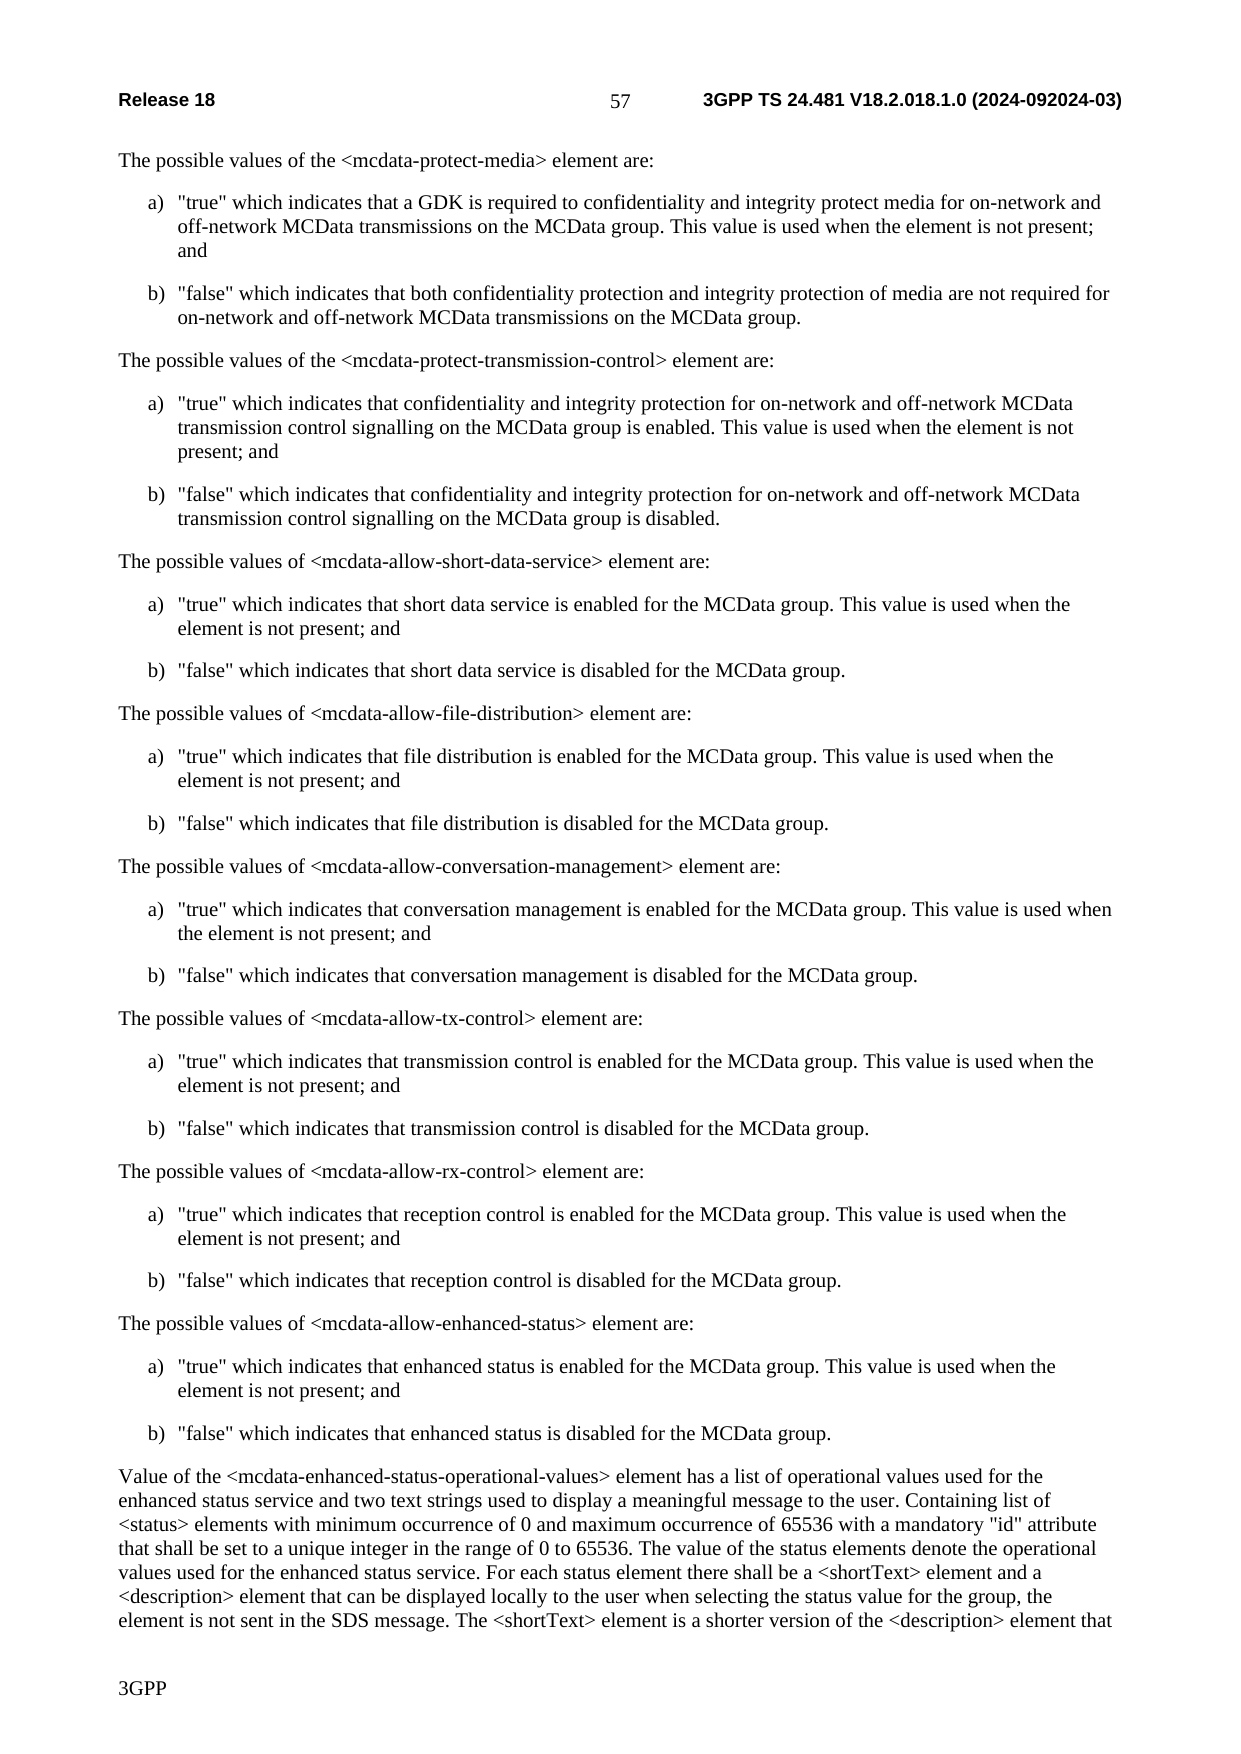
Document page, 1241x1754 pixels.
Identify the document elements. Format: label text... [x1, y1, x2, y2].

text The possible values of <mcdata-allow-file-distribution> element are: [118, 701, 1122, 725]
text b) "false" which indicates that file distribution is disabled for the MCData group. [148, 811, 1122, 835]
text b) "false" which indicates that transmission control is disabled for the MCData group. [148, 1116, 1122, 1140]
text The possible values of <mcdata-allow-tx-control> element are: [118, 1006, 1122, 1030]
text a) "true" which indicates that enhanced status is enabled for the MCData group. This value is used when the element is not present; and [148, 1354, 1122, 1402]
text a) "true" which indicates that confidentiality and integrity protection for on-network and off-network MCData transmission control signalling on the MCData group is enabled. This value is used when the element is not present; and [148, 391, 1122, 463]
text a) "true" which indicates that a GDK is required to confidentiality and integrity protect media for on-network and off-network MCData transmissions on the MCData group. This value is used when the element is not present; and [148, 190, 1122, 262]
text b) "false" which indicates that both confidentiality protection and integrity protection of media are not required for on-network and off-network MCData transmissions on the MCData group. [148, 281, 1122, 329]
text The possible values of the <mcdata-protect-transmission-control> element are: [118, 348, 1122, 372]
text b) "false" which indicates that conversation management is disabled for the MCData group. [148, 963, 1122, 987]
text a) "true" which indicates that reception control is enabled for the MCData group. This value is used when the element is not present; and [148, 1202, 1122, 1250]
text b) "false" which indicates that enhanced status is disabled for the MCData group. [148, 1421, 1122, 1445]
text The possible values of <mcdata-allow-enhanced-status> element are: [118, 1311, 1122, 1335]
text b) "false" which indicates that reception control is disabled for the MCData group. [148, 1268, 1122, 1292]
text The possible values of <mcdata-allow-short-data-service> element are: [118, 549, 1122, 573]
text The possible values of <mcdata-allow-conversation-management> element are: [118, 854, 1122, 878]
text b) "false" which indicates that confidentiality and integrity protection for on-network and off-network MCData transmission control signalling on the MCData group is disabled. [148, 482, 1122, 530]
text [118, 1464, 1122, 1632]
text The possible values of <mcdata-allow-rx-control> element are: [118, 1159, 1122, 1183]
text b) "false" which indicates that short data service is disabled for the MCData group. [148, 658, 1122, 682]
text a) "true" which indicates that transmission control is enabled for the MCData group. This value is used when the element is not present; and [148, 1049, 1122, 1097]
text The possible values of the <mcdata-protect-media> element are: [118, 147, 1122, 172]
text a) "true" which indicates that short data service is enabled for the MCData group. This value is used when the element is not present; and [148, 592, 1122, 640]
text a) "true" which indicates that file distribution is enabled for the MCData group. This value is used when the element is not present; and [148, 744, 1122, 792]
text a) "true" which indicates that conversation management is enabled for the MCData group. This value is used when the element is not present; and [148, 897, 1122, 945]
